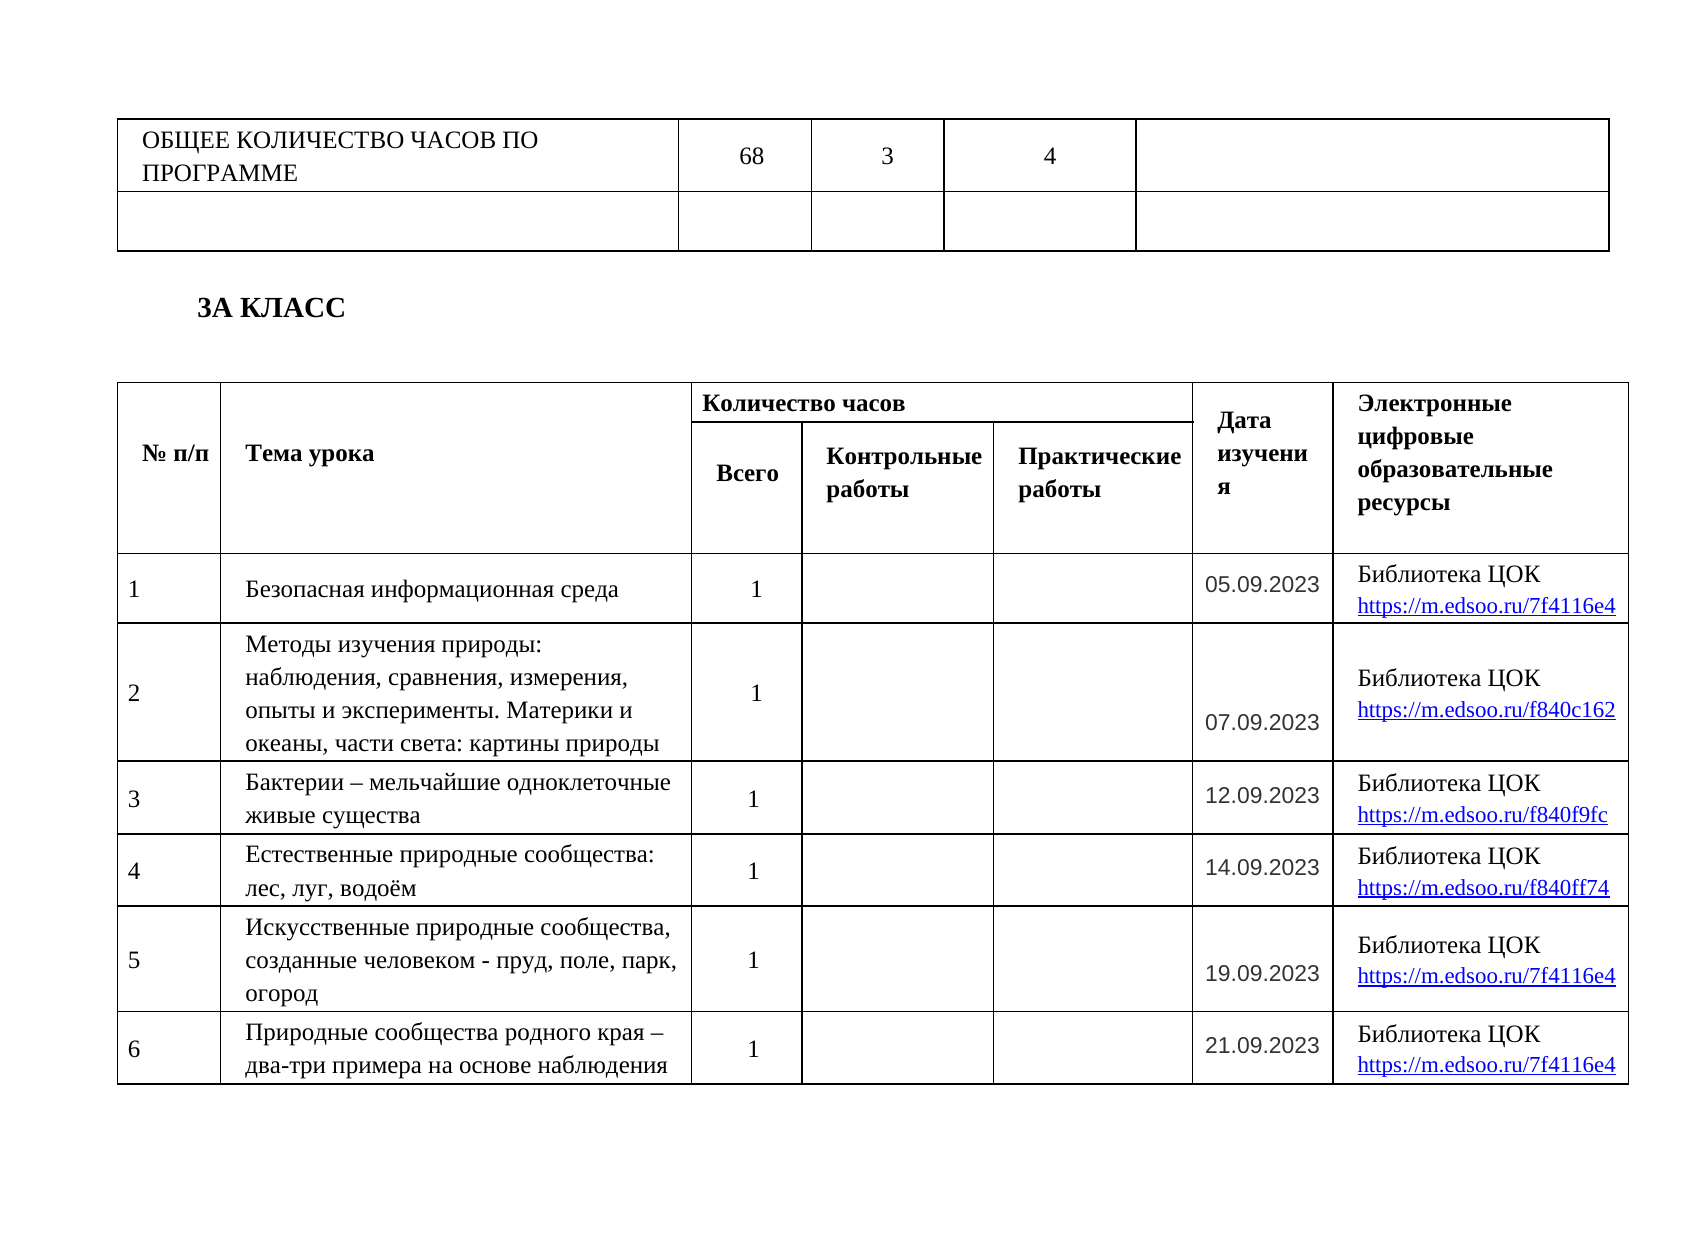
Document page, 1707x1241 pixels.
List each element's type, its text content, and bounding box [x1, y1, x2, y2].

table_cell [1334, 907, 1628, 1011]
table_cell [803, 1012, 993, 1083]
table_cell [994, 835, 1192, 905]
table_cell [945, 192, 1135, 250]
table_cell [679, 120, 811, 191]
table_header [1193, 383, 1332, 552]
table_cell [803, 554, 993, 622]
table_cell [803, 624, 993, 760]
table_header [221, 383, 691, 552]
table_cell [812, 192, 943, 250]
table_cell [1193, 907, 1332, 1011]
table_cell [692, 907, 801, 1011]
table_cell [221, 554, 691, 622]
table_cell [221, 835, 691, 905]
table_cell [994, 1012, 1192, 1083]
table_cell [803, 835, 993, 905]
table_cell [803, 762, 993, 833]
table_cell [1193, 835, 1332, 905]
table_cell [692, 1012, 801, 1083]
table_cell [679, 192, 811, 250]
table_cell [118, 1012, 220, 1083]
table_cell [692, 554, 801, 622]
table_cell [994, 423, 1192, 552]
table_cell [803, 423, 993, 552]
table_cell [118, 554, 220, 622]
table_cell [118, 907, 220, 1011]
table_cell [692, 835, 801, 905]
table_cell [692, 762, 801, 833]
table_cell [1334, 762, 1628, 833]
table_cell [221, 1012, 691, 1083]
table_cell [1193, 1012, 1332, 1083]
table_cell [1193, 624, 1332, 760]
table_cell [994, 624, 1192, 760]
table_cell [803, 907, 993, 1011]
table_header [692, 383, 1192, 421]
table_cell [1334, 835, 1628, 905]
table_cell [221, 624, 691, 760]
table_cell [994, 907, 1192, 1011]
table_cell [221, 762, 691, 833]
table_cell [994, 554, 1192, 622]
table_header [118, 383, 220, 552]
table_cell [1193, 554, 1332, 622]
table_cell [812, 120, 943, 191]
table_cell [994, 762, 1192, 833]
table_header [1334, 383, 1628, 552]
text 3А КЛАСС [190, 290, 1618, 324]
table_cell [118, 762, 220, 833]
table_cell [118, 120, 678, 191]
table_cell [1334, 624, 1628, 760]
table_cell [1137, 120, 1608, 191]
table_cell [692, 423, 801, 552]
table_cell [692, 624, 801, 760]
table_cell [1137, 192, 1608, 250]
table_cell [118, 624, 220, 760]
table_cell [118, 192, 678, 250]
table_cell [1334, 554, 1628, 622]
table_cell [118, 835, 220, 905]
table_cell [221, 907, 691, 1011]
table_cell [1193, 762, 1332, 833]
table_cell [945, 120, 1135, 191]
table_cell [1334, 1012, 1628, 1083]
